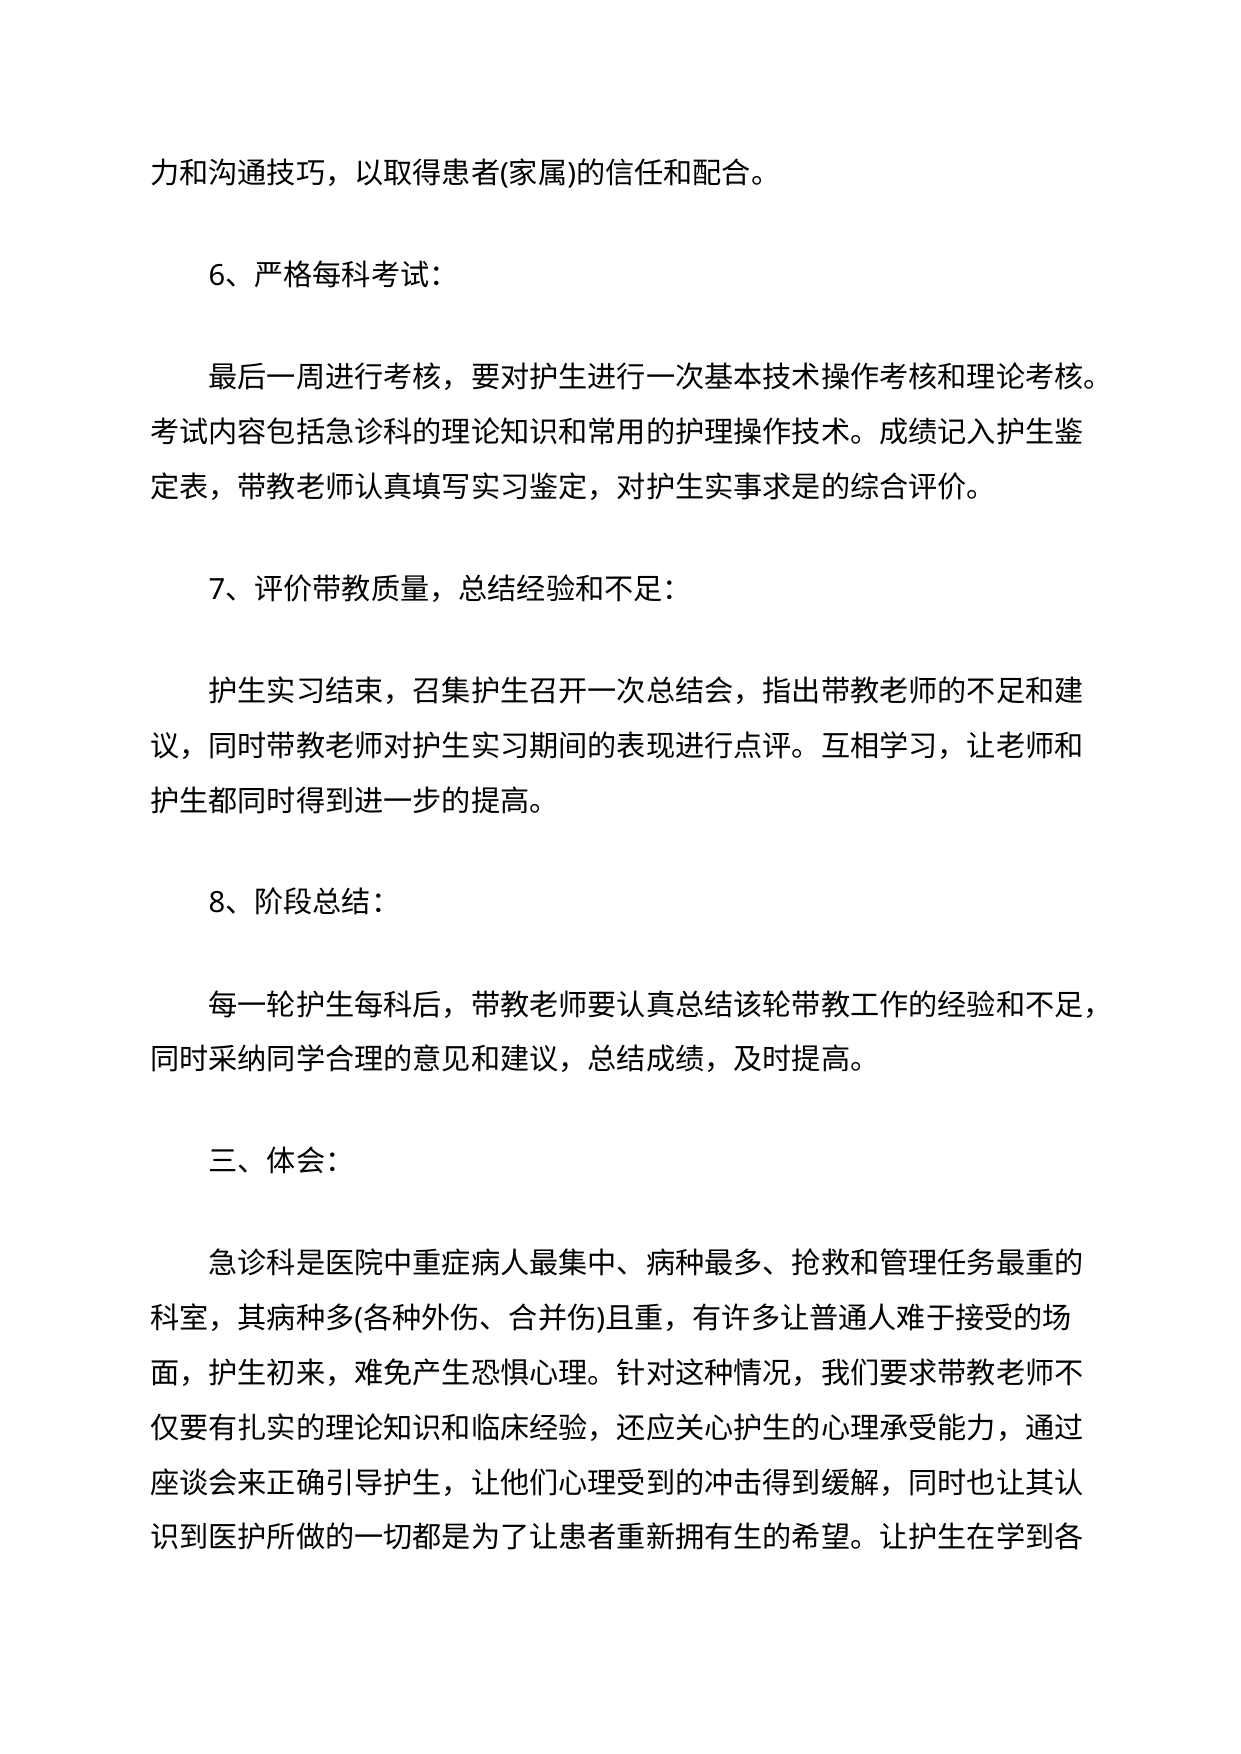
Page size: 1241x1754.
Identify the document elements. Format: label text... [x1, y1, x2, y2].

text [150, 150, 1090, 192]
text 最后一周进行考核，要对护生进行一次基本技术操作考核和理论考核。考试内容包括急诊科的理论知识和常用的护理操作技术。成绩记入护生鉴定表，带教老师认真填写实习鉴定，对护生实事求是的综合评价。 [150, 354, 1090, 506]
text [150, 1239, 1090, 1556]
text 护生实习结束，召集护生召开一次总结会，指出带教老师的不足和建议，同时带教老师对护生实习期间的表现进行点评。互相学习，让老师和护生都同时得到进一步的提高。 [150, 667, 1090, 819]
text 6、严格每科考试： [150, 252, 1090, 294]
text 8、阶段总结： [150, 879, 1090, 921]
text 7、评价带教质量，总结经验和不足： [150, 566, 1090, 608]
text 每一轮护生每科后，带教老师要认真总结该轮带教工作的经验和不足，同时采纳同学合理的意见和建议，总结成绩，及时提高。 [150, 981, 1090, 1078]
text 三、体会： [150, 1138, 1090, 1180]
